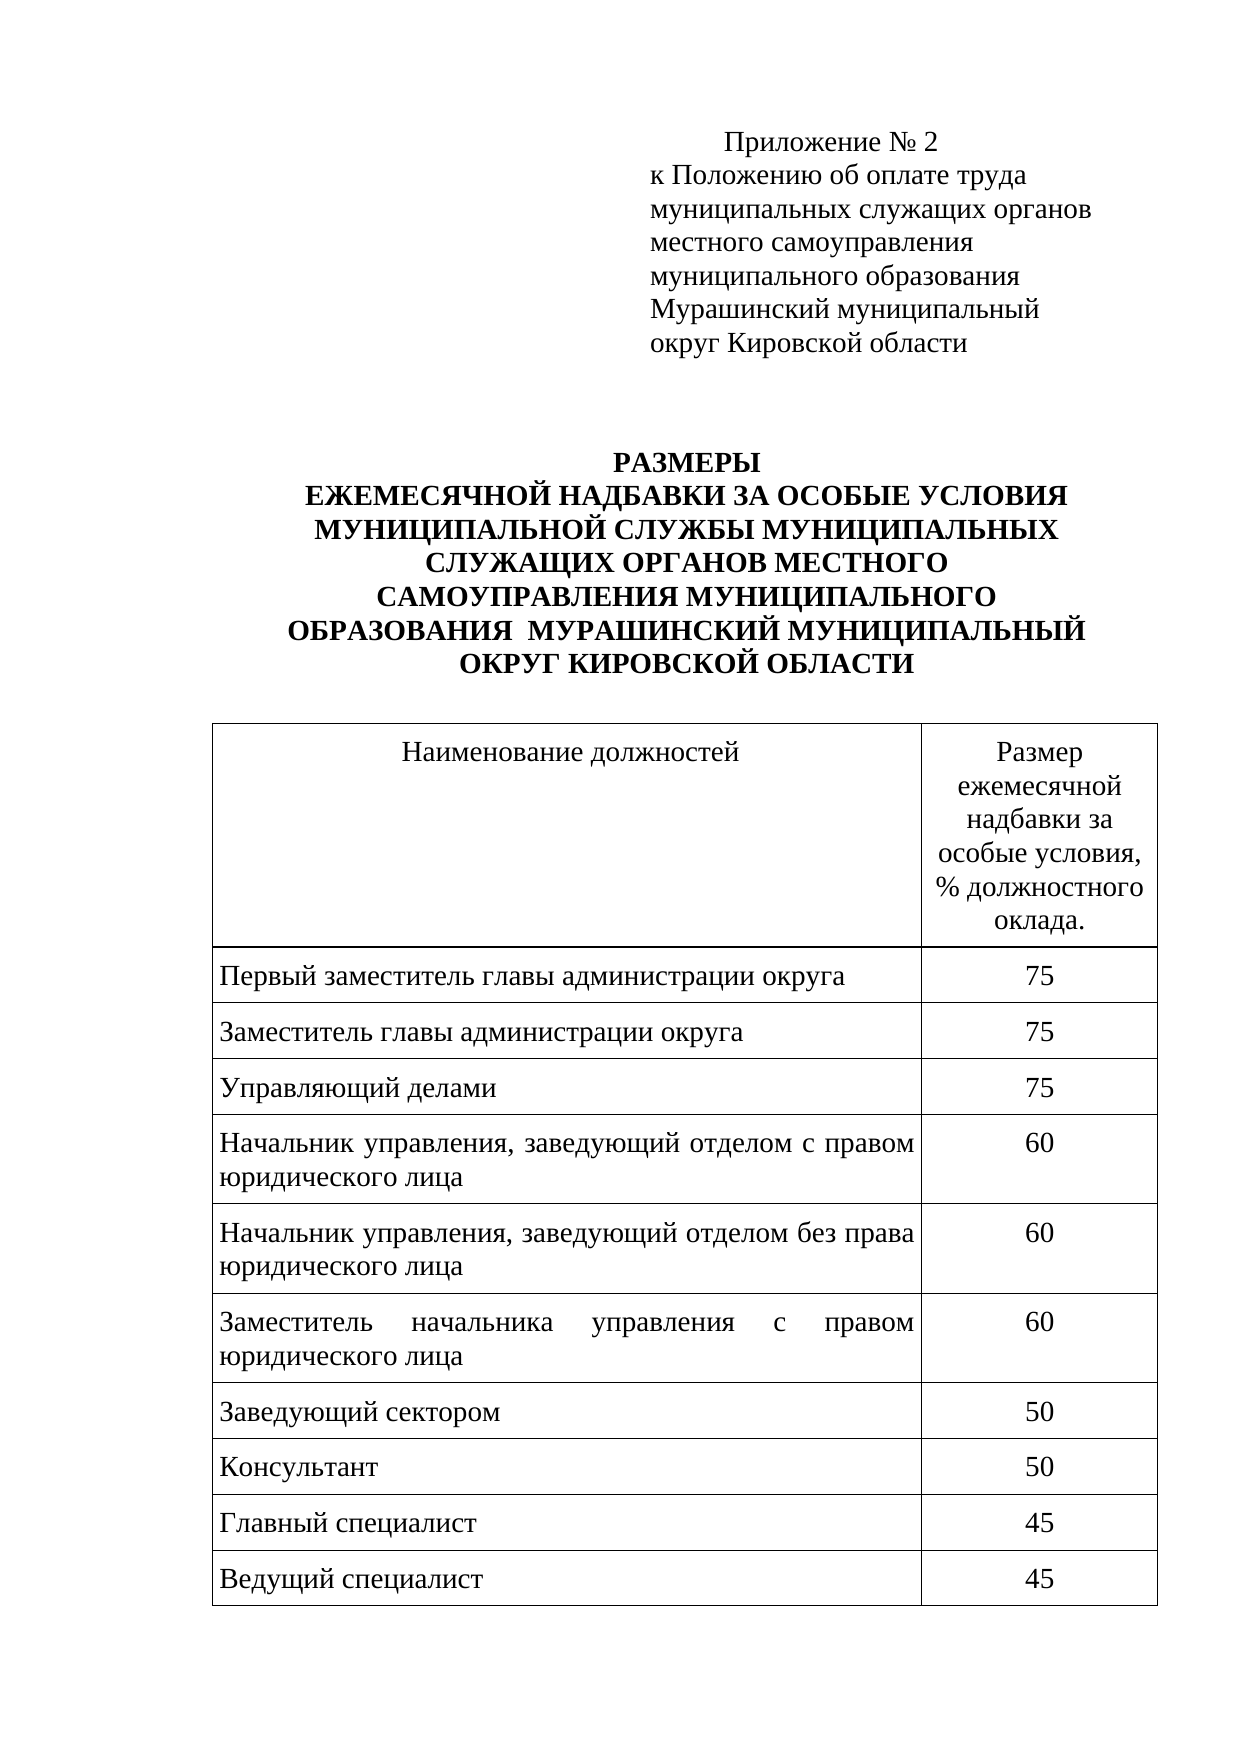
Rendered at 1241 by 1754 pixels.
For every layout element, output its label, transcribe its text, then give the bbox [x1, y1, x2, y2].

table_cell Консультант [213, 1439, 921, 1494]
table_cell 75 [922, 1003, 1157, 1058]
table_cell Управляющий делами [213, 1059, 921, 1114]
text ЕЖЕМЕСЯЧНОЙ НАДБАВКИ ЗА ОСОБЫЕ УСЛОВИЯ МУНИЦИПАЛЬНОЙ СЛУЖБЫ МУНИЦИПАЛЬНЫХ СЛУЖАЩИХ ОРГАНОВ МЕСТНОГО САМОУПРАВЛЕНИЯ МУНИЦИПАЛЬНОГО ОБРАЗОВАНИЯ МУРАШИНСКИЙ МУНИЦИПАЛЬНЫЙ ОКРУГ КИРОВСКОЙ ОБЛАСТИ [281, 478, 1093, 680]
text муниципального образования [576, 258, 1152, 292]
table_header Размер ежемесячной надбавки за особые условия, % должностного оклада. [922, 724, 1157, 946]
text к Положению об оплате труда [576, 157, 1152, 191]
table_cell Заведующий сектором [213, 1383, 921, 1438]
table_cell Заместитель начальника управления с правом юридического лица [213, 1294, 921, 1382]
table_cell 50 [922, 1439, 1157, 1494]
table_cell Ведущий специалист [213, 1551, 921, 1605]
table_cell 50 [922, 1383, 1157, 1438]
table_cell 60 [922, 1294, 1157, 1382]
table_cell Заместитель главы администрации округа [213, 1003, 921, 1058]
text муниципальных служащих органов [650, 191, 1152, 224]
table_cell Главный специалист [213, 1495, 921, 1549]
table_cell 45 [922, 1551, 1157, 1605]
text Приложение № 2 [724, 124, 1152, 157]
table_cell 45 [922, 1495, 1157, 1549]
table_cell 60 [922, 1115, 1157, 1203]
text Мурашинский муниципальный [576, 292, 1152, 325]
text РАЗМЕРЫ [281, 445, 1093, 478]
table_cell 60 [922, 1204, 1157, 1293]
table_cell 75 [922, 948, 1157, 1002]
table_header Наименование должностей [213, 724, 921, 946]
table_cell 75 [922, 1059, 1157, 1114]
table_cell Первый заместитель главы администрации округа [213, 948, 921, 1002]
text местного самоуправления [576, 224, 1152, 258]
table_cell Начальник управления, заведующий отделом без права юридического лица [213, 1204, 921, 1293]
text округ Кировской области [576, 325, 1152, 359]
table_cell Начальник управления, заведующий отделом с правом юридического лица [213, 1115, 921, 1203]
